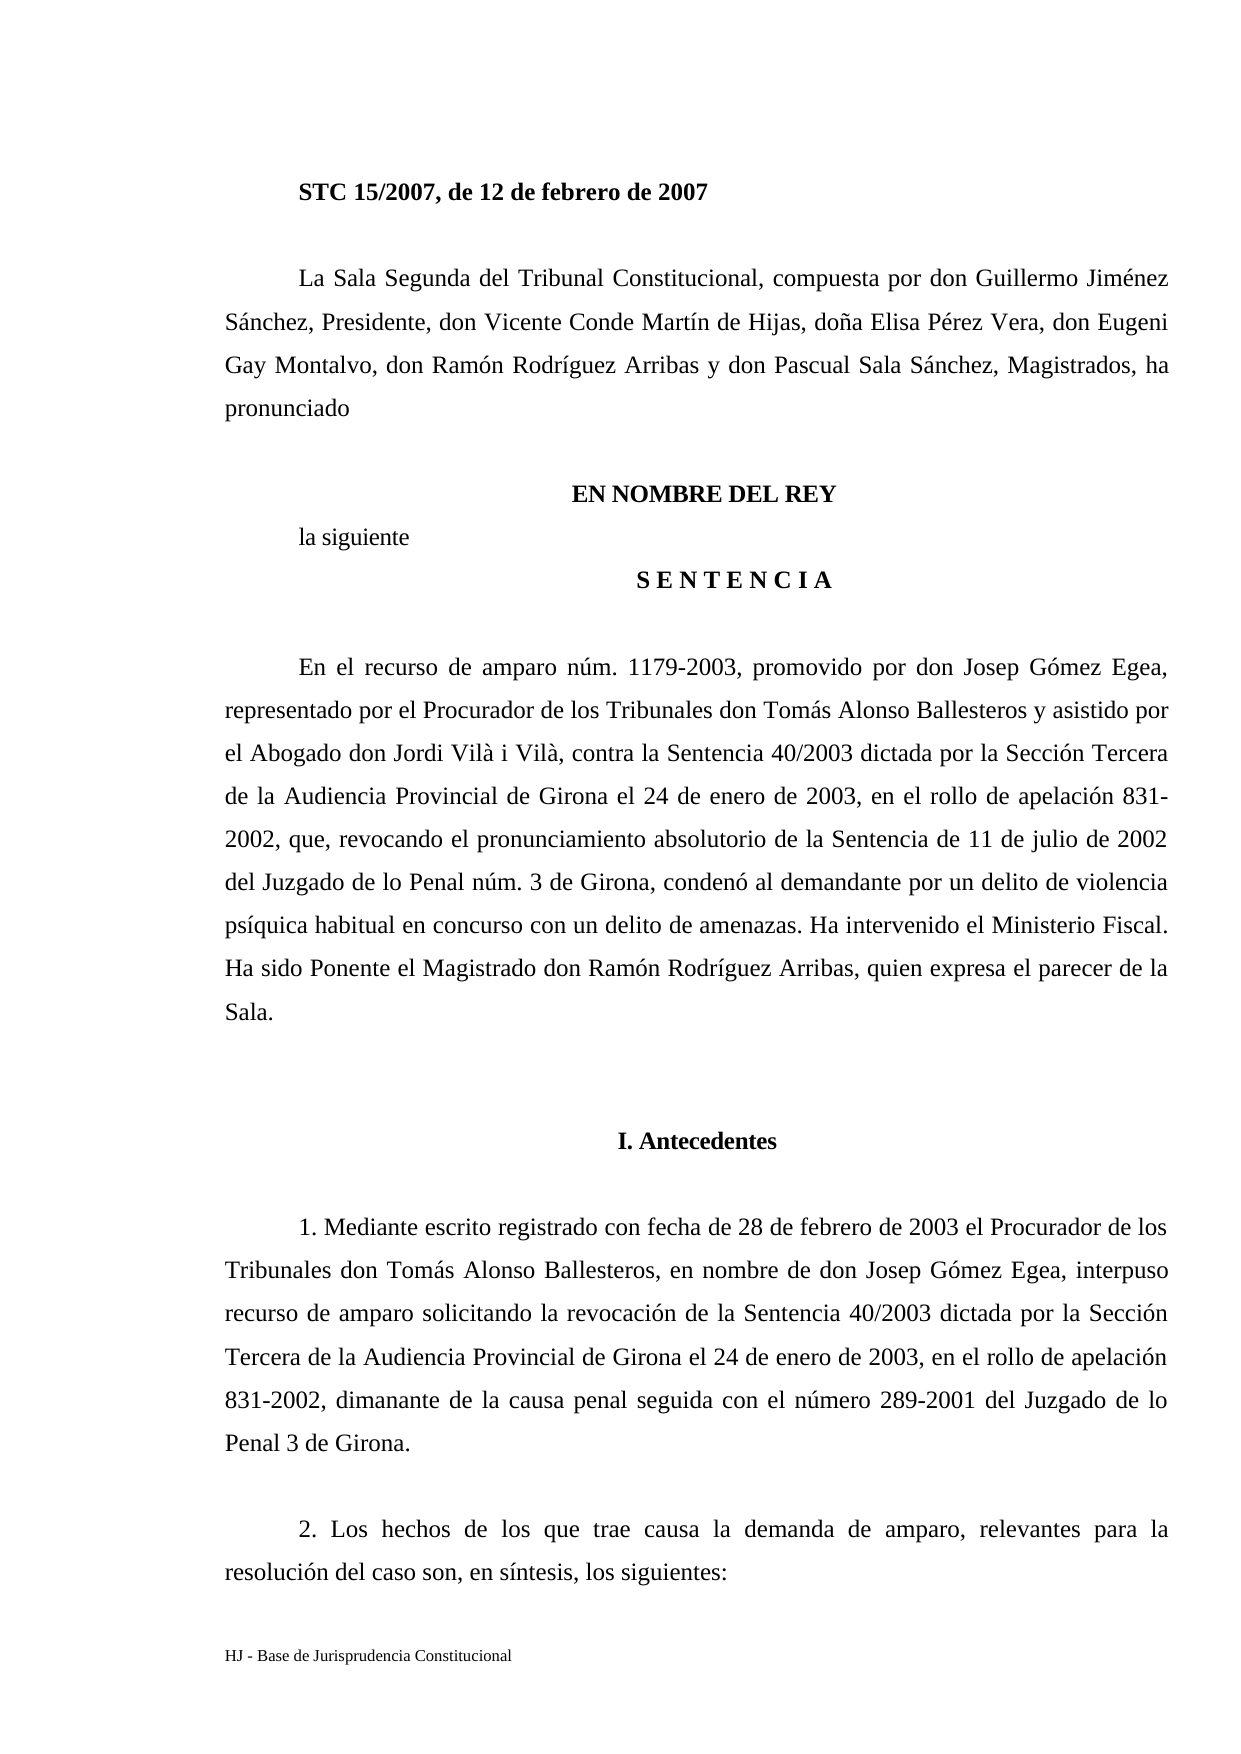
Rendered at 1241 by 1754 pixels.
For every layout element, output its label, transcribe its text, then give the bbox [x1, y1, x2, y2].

text STC 15/2007, de 12 de febrero de 2007 [224, 177, 1169, 206]
text S E N T E N C I A [224, 565, 1169, 594]
text En el recurso de amparo núm. 1179-2003, promovido por don Josep Gómez Egea, representado por el Procurador de los Tribunales don Tomás Alonso Ballesteros y asistido por el Abogado don Jordi Vilà i Vilà, contra la Sentencia 40/2003 dictada por la Sección Tercera de la Audiencia Provincial de Girona el 24 de enero de 2003, en el rollo de apelación 831-2002, que, revocando el pronunciamiento absolutorio de la Sentencia de 11 de julio de 2002 del Juzgado de lo Penal núm. 3 de Girona, condenó al demandante por un delito de violencia psíquica habitual en concurso con un delito de amenazas. Ha intervenido el Ministerio Fiscal. Ha sido Ponente el Magistrado don Ramón Rodríguez Arribas, quien expresa el parecer de la Sala. [224, 652, 1169, 1025]
text I. Antecedentes [224, 1126, 1169, 1155]
text 2. Los hechos de los que trae causa la demanda de amparo, relevantes para la resolución del caso son, en síntesis, los siguientes: [224, 1514, 1169, 1586]
text 1. Mediante escrito registrado con fecha de 28 de febrero de 2003 el Procurador de los Tribunales don Tomás Alonso Ballesteros, en nombre de don Josep Gómez Egea, interpuso recurso de amparo solicitando la revocación de la Sentencia 40/2003 dictada por la Sección Tercera de la Audiencia Provincial de Girona el 24 de enero de 2003, en el rollo de apelación 831-2002, dimanante de la causa penal seguida con el número 289-2001 del Juzgado de lo Penal 3 de Girona. [224, 1212, 1169, 1457]
text EN NOMBRE DEL REY [224, 479, 1110, 508]
text La Sala Segunda del Tribunal Constitucional, compuesta por don Guillermo Jiménez Sánchez, Presidente, don Vicente Conde Martín de Hijas, doña Elisa Pérez Vera, don Eugeni Gay Montalvo, don Ramón Rodríguez Arribas y don Pascual Sala Sánchez, Magistrados, ha pronunciado [224, 263, 1169, 422]
text la siguiente [224, 522, 1110, 551]
